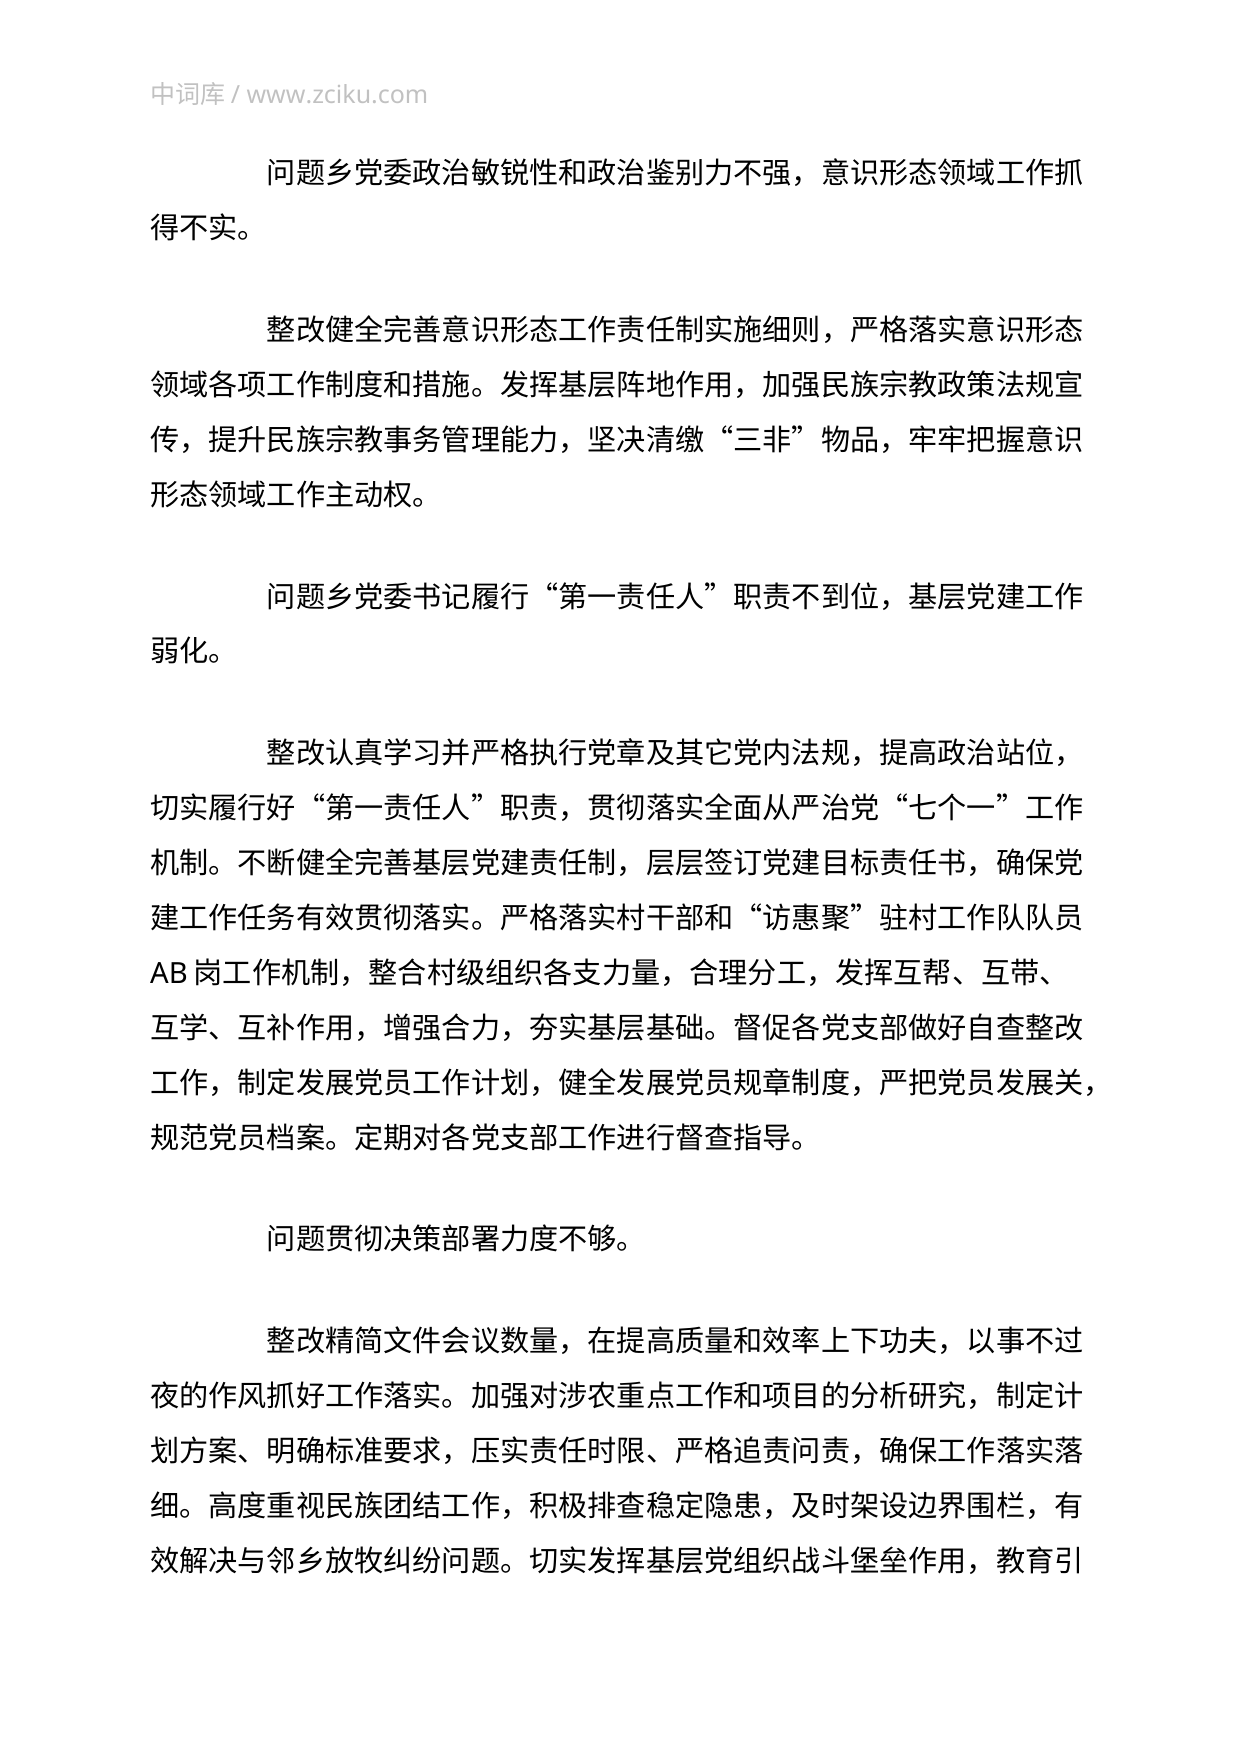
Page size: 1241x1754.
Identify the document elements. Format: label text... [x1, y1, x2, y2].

text 整改健全完善意识形态工作责任制实施细则，严格落实意识形态领域各项工作制度和措施。发挥基层阵地作用，加强民族宗教政策法规宣传，提升民族宗教事务管理能力，坚决清缴“三非”物品，牢牢把握意识形态领域工作主动权。 [150, 307, 1090, 514]
text 问题乡党委政治敏锐性和政治鉴别力不强，意识形态领域工作抓得不实。 [150, 150, 1090, 247]
text 问题乡党委书记履行“第一责任人”职责不到位，基层党建工作弱化。 [150, 573, 1090, 670]
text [150, 1318, 1090, 1579]
text 问题贯彻决策部署力度不够。 [150, 1216, 1090, 1258]
text 整改认真学习并严格执行党章及其它党内法规，提高政治站位，切实履行好“第一责任人”职责，贯彻落实全面从严治党“七个一”工作机制。不断健全完善基层党建责任制，层层签订党建目标责任书，确保党建工作任务有效贯彻落实。严格落实村干部和“访惠聚”驻村工作队队员AB岗工作机制，整合村级组织各支力量，合理分工，发挥互帮、互带、互学、互补作用，增强合力，夯实基层基础。督促各党支部做好自查整改工作，制定发展党员工作计划，健全发展党员规章制度，严把党员发展关，规范党员档案。定期对各党支部工作进行督查指导。 [150, 730, 1090, 1156]
